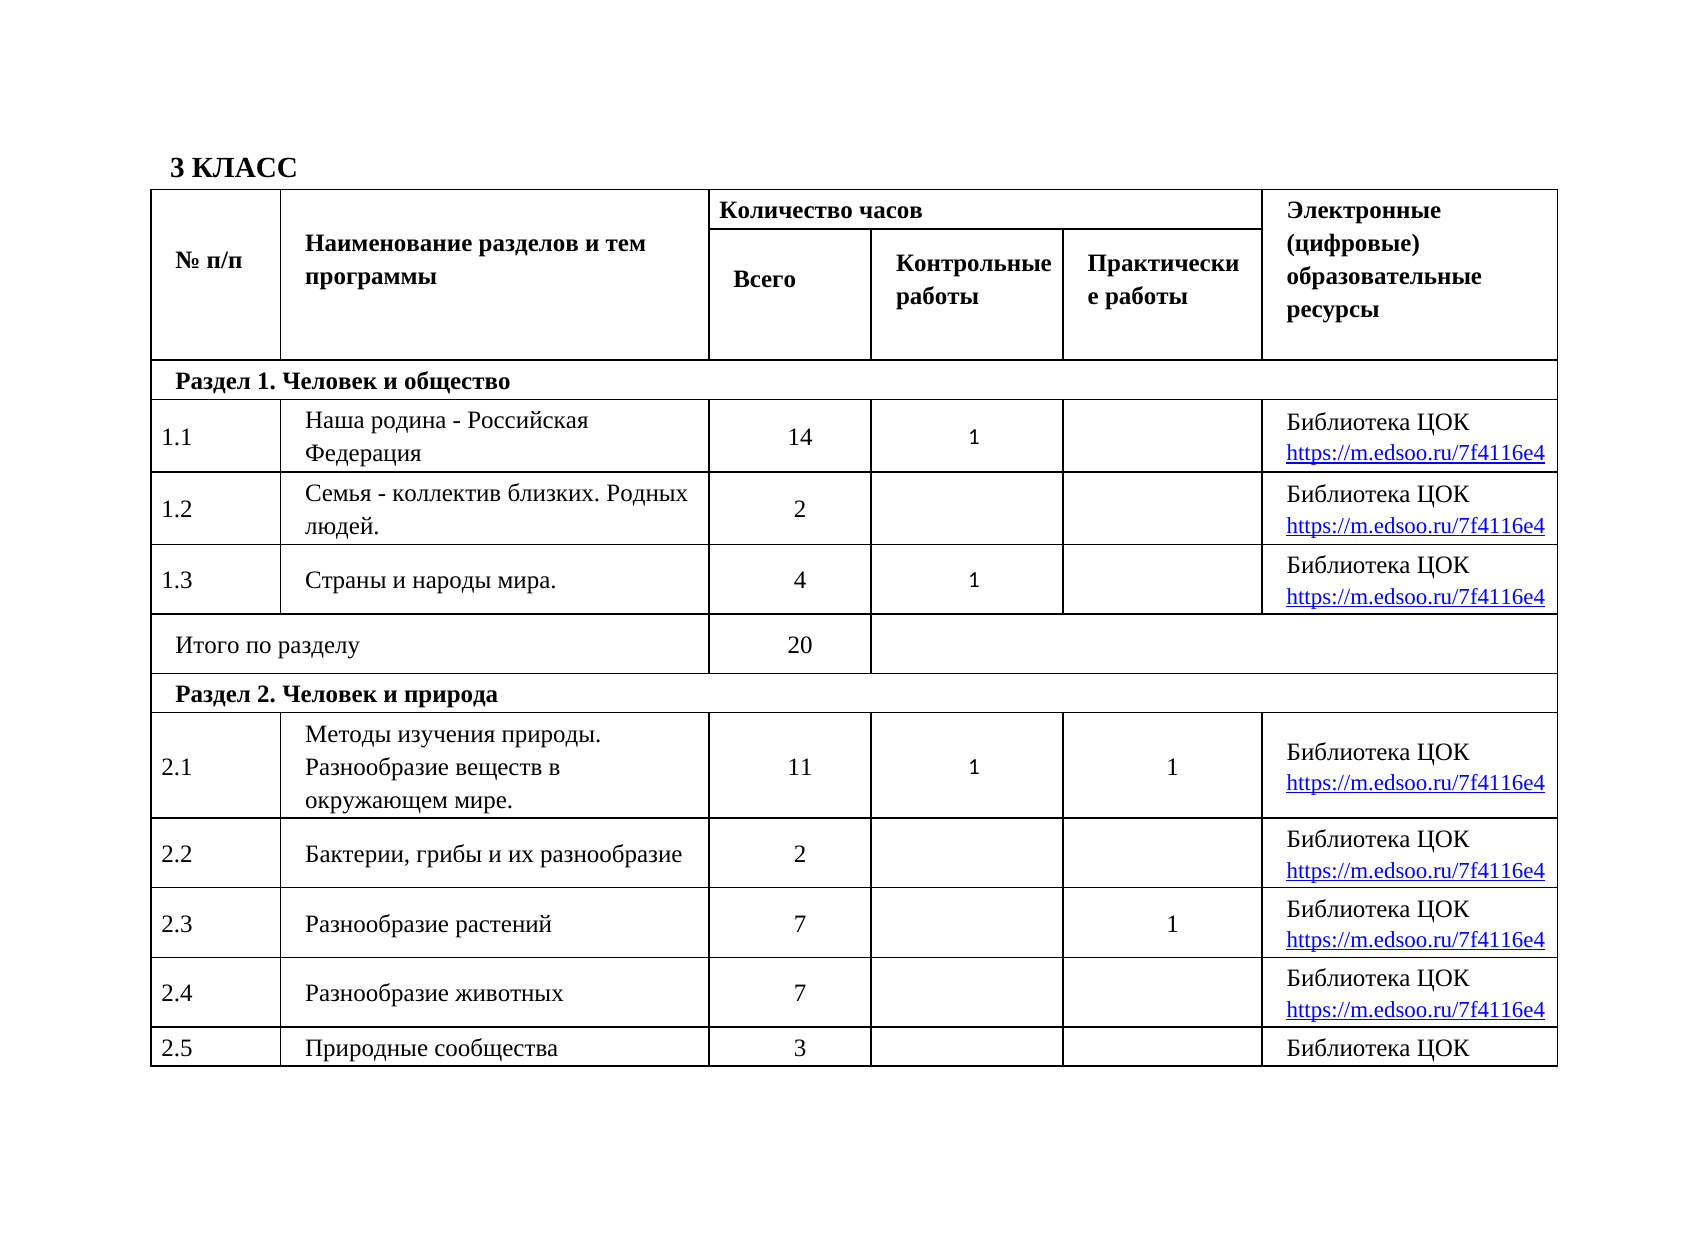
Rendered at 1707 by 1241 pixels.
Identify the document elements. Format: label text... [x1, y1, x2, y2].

table_cell 7 [710, 958, 870, 1026]
table_cell 2.5 [152, 1028, 280, 1065]
table_cell Библиотека ЦОК https://m.edsoo.ru/7f4116e4 [1263, 400, 1557, 471]
table_cell 1 [872, 545, 1062, 613]
table_cell Разнообразие животных [281, 958, 708, 1026]
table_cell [1263, 888, 1557, 956]
table_cell Библиотека ЦОК https://m.edsoo.ru/7f4116e4 [1263, 473, 1557, 543]
table_cell [872, 819, 1062, 887]
table_cell [872, 473, 1062, 543]
table_cell [1064, 819, 1261, 887]
table_cell Библиотека ЦОК https://m.edsoo.ru/7f4116e4 [1263, 545, 1557, 613]
table_cell Бактерии, грибы и их разнообразие [281, 819, 708, 887]
table_cell [872, 888, 1062, 956]
table_cell 1 [872, 713, 1062, 817]
table_cell 1 [1064, 888, 1261, 956]
table_cell Разнообразие растений [281, 888, 708, 956]
table_cell 11 [710, 713, 870, 817]
table_header Наименование разделов и тем программы [281, 190, 708, 359]
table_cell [281, 1028, 708, 1065]
table_cell [872, 1028, 1062, 1065]
table_cell 2.2 [152, 819, 280, 887]
table_cell Раздел 2. Человек и природа [152, 674, 1557, 712]
table_cell Библиотека ЦОК https://m.edsoo.ru/7f4116e4 [1263, 713, 1557, 817]
table_cell Итого по разделу [152, 615, 708, 672]
table_cell 2 [710, 473, 870, 543]
table_cell Семья - коллектив близких. Родных людей. [281, 473, 708, 543]
table_cell 4 [710, 545, 870, 613]
table_cell 1.2 [152, 473, 280, 543]
table_cell Страны и народы мира. [281, 545, 708, 613]
table_cell 1.3 [152, 545, 280, 613]
table_cell [1064, 400, 1261, 471]
table_cell [872, 958, 1062, 1026]
table_cell [1064, 1028, 1261, 1065]
table_cell Библиотека ЦОК https://m.edsoo.ru/7f4116e4 [1263, 819, 1557, 887]
table_cell 1.1 [152, 400, 280, 471]
table_cell 7 [710, 888, 870, 956]
table_cell Всего [710, 230, 870, 359]
table_cell 2.1 [152, 713, 280, 817]
table_cell Наша родина - Российская Федерация [281, 400, 708, 471]
table_cell Методы изучения природы. Разнообразие веществ в окружающем мире. [281, 713, 708, 817]
table_header Количество часов [710, 190, 1261, 228]
table_header № п/п [152, 190, 280, 359]
table_cell 2.3 [152, 888, 280, 956]
text 3 КЛАСС [162, 150, 1557, 183]
table_cell 3 [710, 1028, 870, 1065]
table_cell 1 [1064, 713, 1261, 817]
table_cell Раздел 1. Человек и общество [152, 361, 1557, 399]
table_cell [1263, 958, 1557, 1026]
table_cell [1064, 958, 1261, 1026]
table_cell [1064, 545, 1261, 613]
table_cell 2.4 [152, 958, 280, 1026]
table_cell 2 [710, 819, 870, 887]
table_cell 14 [710, 400, 870, 471]
table_cell 20 [710, 615, 870, 672]
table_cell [1263, 1028, 1557, 1065]
table_cell Контрольные работы [872, 230, 1062, 359]
table_cell [1064, 473, 1261, 543]
table_cell Практические работы [1064, 230, 1261, 359]
table_header Электронные (цифровые) образовательные ресурсы [1263, 190, 1557, 359]
table_cell 1 [872, 400, 1062, 471]
table_cell [872, 615, 1557, 672]
